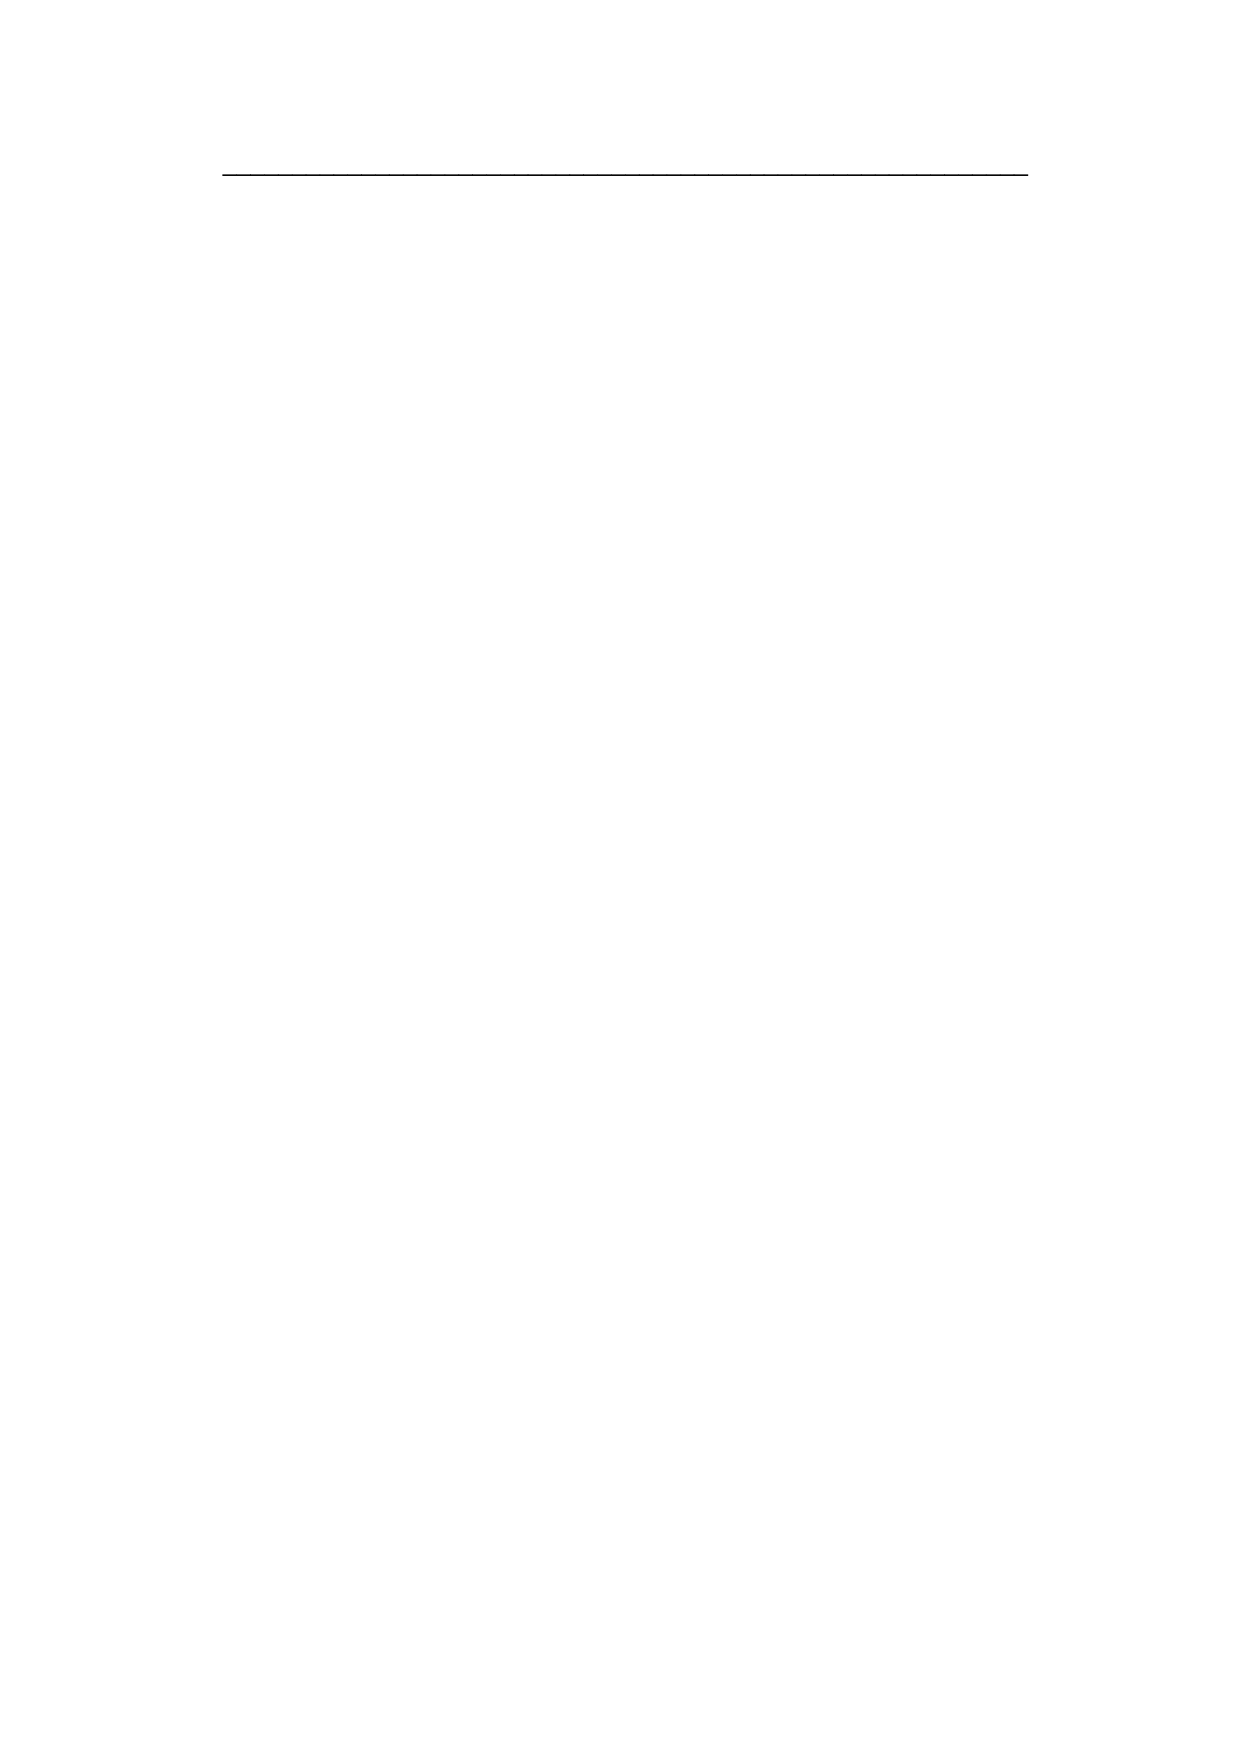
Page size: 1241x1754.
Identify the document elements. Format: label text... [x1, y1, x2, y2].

list __________________________________________________________ [223, 148, 1093, 176]
